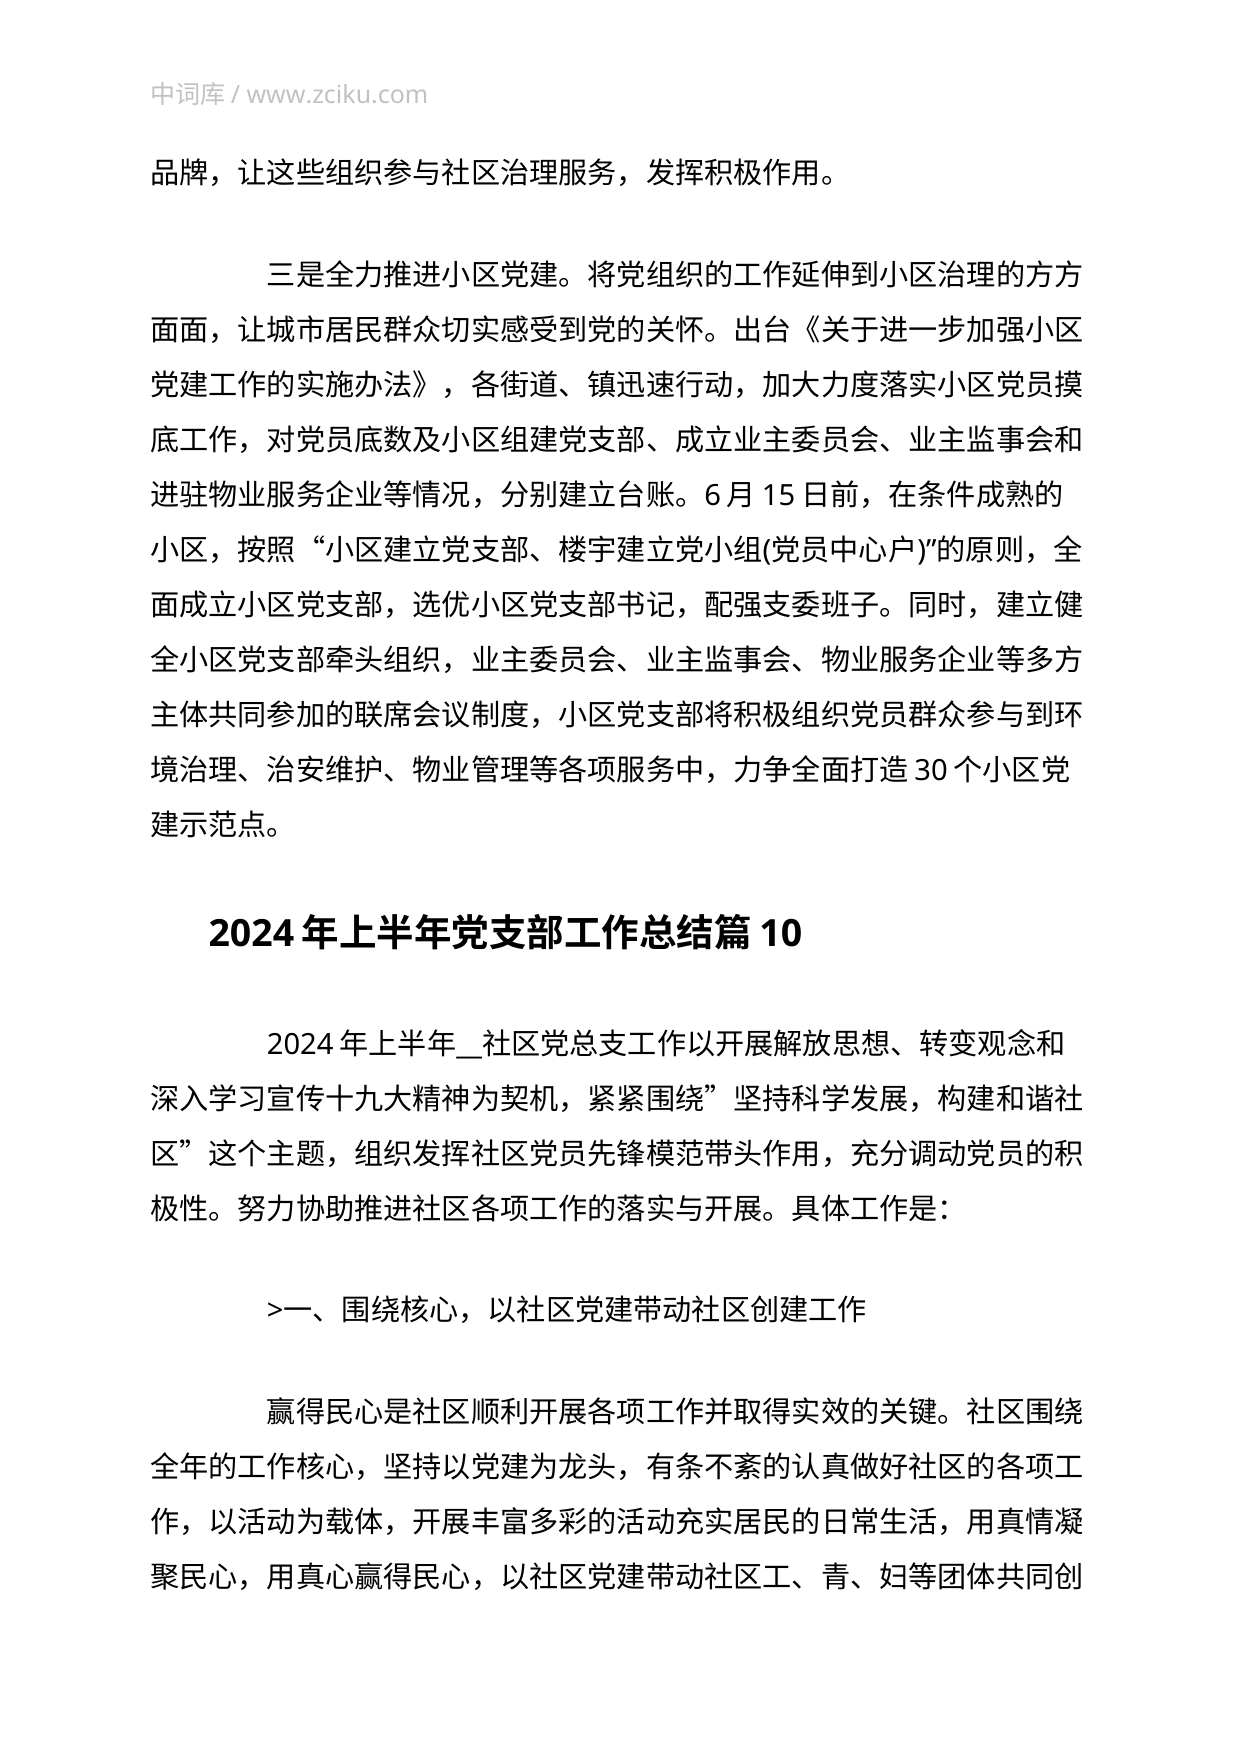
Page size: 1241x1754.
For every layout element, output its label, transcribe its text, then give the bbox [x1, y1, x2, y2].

text 2024年上半年__社区党总支工作以开展解放思想、转变观念和深入学习宣传十九大精神为契机，紧紧围绕”坚持科学发展，构建和谐社区”这个主题，组织发挥社区党员先锋模范带头作用，充分调动党员的积极性。努力协助推进社区各项工作的落实与开展。具体工作是： [150, 1020, 1090, 1227]
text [150, 1389, 1090, 1596]
text 2024年上半年党支部工作总结篇10 [150, 903, 1090, 957]
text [150, 150, 1090, 192]
text >一、围绕核心，以社区党建带动社区创建工作 [150, 1287, 1090, 1329]
text 三是全力推进小区党建。将党组织的工作延伸到小区治理的方方面面，让城市居民群众切实感受到党的关怀。出台《关于进一步加强小区党建工作的实施办法》，各街道、镇迅速行动，加大力度落实小区党员摸底工作，对党员底数及小区组建党支部、成立业主委员会、业主监事会和进驻物业服务企业等情况，分别建立台账。6月15日前，在条件成熟的小区，按照“小区建立党支部、楼宇建立党小组(党员中心户)”的原则，全面成立小区党支部，选优小区党支部书记，配强支委班子。同时，建立健全小区党支部牵头组织，业主委员会、业主监事会、物业服务企业等多方主体共同参加的联席会议制度，小区党支部将积极组织党员群众参与到环境治理、治安维护、物业管理等各项服务中，力争全面打造30个小区党建示范点。 [150, 252, 1090, 843]
